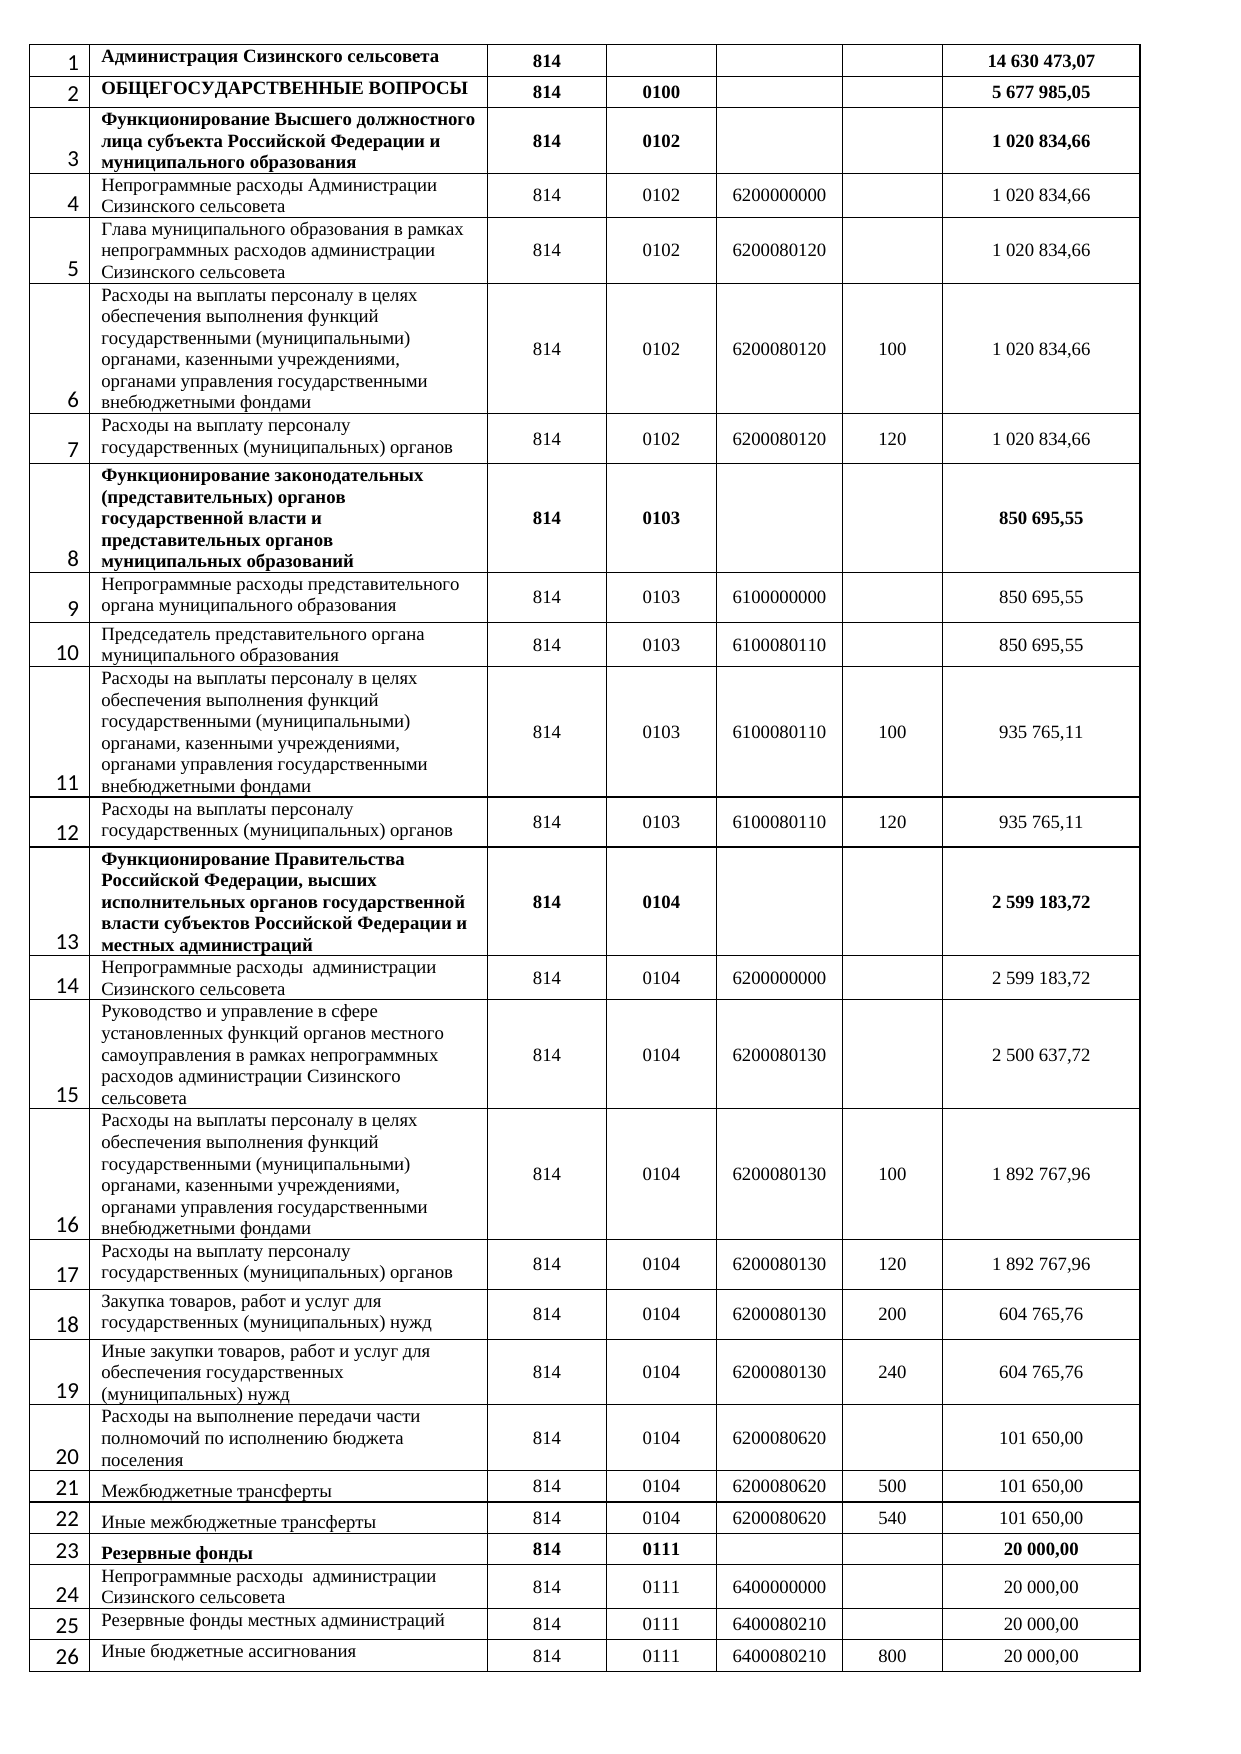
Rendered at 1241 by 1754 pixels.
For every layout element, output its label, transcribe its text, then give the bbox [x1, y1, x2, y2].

table_cell 814 [488, 1609, 606, 1639]
table_cell [607, 45, 716, 76]
table_cell 5 [30, 218, 89, 282]
table_cell [843, 623, 942, 666]
table_cell 814 [488, 1240, 606, 1289]
table_cell 3 [30, 108, 89, 173]
table_cell [843, 45, 942, 76]
table_cell 1 020 834,66 [943, 284, 1139, 413]
table_cell 1 020 834,66 [943, 174, 1139, 217]
table_cell 6100080110 [717, 623, 842, 666]
table_cell 23 [30, 1534, 89, 1564]
table_cell 850 695,55 [943, 573, 1139, 622]
table_cell 814 [488, 1471, 606, 1501]
table_cell 0102 [607, 218, 716, 282]
table_cell [843, 956, 942, 999]
table_cell [843, 108, 942, 173]
table_cell 2 599 183,72 [943, 956, 1139, 999]
table_cell 0102 [607, 108, 716, 173]
table_cell 604 765,76 [943, 1290, 1139, 1339]
table_cell 0104 [607, 848, 716, 955]
table_cell 18 [30, 1290, 89, 1339]
table_cell 814 [488, 1000, 606, 1108]
table_cell [843, 848, 942, 955]
table_cell Расходы на выплату персоналу государственных (муниципальных) органов [90, 1240, 487, 1289]
table_cell 814 [488, 108, 606, 173]
table_cell Резервные фонды [90, 1534, 487, 1564]
table_cell 7 [30, 414, 89, 463]
table_cell 6400080210 [717, 1640, 842, 1671]
table_cell 0100 [607, 77, 716, 107]
table_cell 6100080110 [717, 667, 842, 796]
table_cell 6200080120 [717, 284, 842, 413]
table_cell 814 [488, 667, 606, 796]
table_cell Иные бюджетные ассигнования [90, 1640, 487, 1671]
table_cell 814 [488, 956, 606, 999]
table_cell 814 [488, 414, 606, 463]
table_cell 200 [843, 1290, 942, 1339]
table_cell 17 [30, 1240, 89, 1289]
table_cell 22 [30, 1503, 89, 1533]
table_cell 0111 [607, 1609, 716, 1639]
table_cell [717, 464, 842, 572]
table_cell 10 [30, 623, 89, 666]
table_cell 2 500 637,72 [943, 1000, 1139, 1108]
table_cell 19 [30, 1340, 89, 1404]
table_cell Иные межбюджетные трансферты [90, 1503, 487, 1533]
table_cell 1 892 767,96 [943, 1240, 1139, 1289]
table_cell Администрация Сизинского сельсовета [90, 45, 487, 76]
table_cell 0104 [607, 1240, 716, 1289]
table_cell 6200080620 [717, 1503, 842, 1533]
table_cell 6100080110 [717, 798, 842, 846]
table_cell 1 892 767,96 [943, 1109, 1139, 1239]
table_cell 6200080130 [717, 1290, 842, 1339]
table_cell 814 [488, 45, 606, 76]
table_cell 24 [30, 1565, 89, 1608]
table_cell 101 650,00 [943, 1405, 1139, 1470]
table_cell Резервные фонды местных администраций [90, 1609, 487, 1639]
table_cell 2 [30, 77, 89, 107]
table_cell 0103 [607, 798, 716, 846]
table_cell Непрограммные расходы администрации Сизинского сельсовета [90, 956, 487, 999]
table_cell 6200080130 [717, 1000, 842, 1108]
table_cell Межбюджетные трансферты [90, 1471, 487, 1501]
table_cell 0111 [607, 1640, 716, 1671]
table_cell [843, 1000, 942, 1108]
table_cell Непрограммные расходы Администрации Сизинского сельсовета [90, 174, 487, 217]
table_cell 26 [30, 1640, 89, 1671]
table_cell [717, 108, 842, 173]
table_cell 20 000,00 [943, 1640, 1139, 1671]
table_cell 20 [30, 1405, 89, 1470]
table_cell 814 [488, 464, 606, 572]
table_cell 25 [30, 1609, 89, 1639]
table_cell [843, 218, 942, 282]
table_cell 0104 [607, 1405, 716, 1470]
table_cell 4 [30, 174, 89, 217]
table_cell Председатель представительного органа муниципального образования [90, 623, 487, 666]
table_cell Функционирование законодательных (представительных) органов государственной власти и представительных органов муниципальных образований [90, 464, 487, 572]
table_cell 13 [30, 848, 89, 955]
table_cell Иные закупки товаров, работ и услуг для обеспечения государственных (муниципальных) нужд [90, 1340, 487, 1404]
table_cell 6400000000 [717, 1565, 842, 1608]
table_cell 6200080130 [717, 1109, 842, 1239]
table_cell 9 [30, 573, 89, 622]
table_cell [717, 1534, 842, 1564]
table_cell 0102 [607, 414, 716, 463]
table_cell 120 [843, 798, 942, 846]
table_cell 6100000000 [717, 573, 842, 622]
table_cell 15 [30, 1000, 89, 1108]
table_cell 100 [843, 284, 942, 413]
table_cell 20 000,00 [943, 1609, 1139, 1639]
table_cell 814 [488, 848, 606, 955]
table_cell 2 599 183,72 [943, 848, 1139, 955]
table_cell [843, 174, 942, 217]
table_cell 814 [488, 174, 606, 217]
table_cell ОБЩЕГОСУДАРСТВЕННЫЕ ВОПРОСЫ [90, 77, 487, 107]
table_cell 16 [30, 1109, 89, 1239]
table_cell Функционирование Правительства Российской Федерации, высших исполнительных органов государственной власти субъектов Российской Федерации и местных администраций [90, 848, 487, 955]
table_cell 1 020 834,66 [943, 218, 1139, 282]
table_cell 1 020 834,66 [943, 108, 1139, 173]
table_cell 100 [843, 667, 942, 796]
table_cell [843, 1405, 942, 1470]
table_cell Закупка товаров, работ и услуг для государственных (муниципальных) нужд [90, 1290, 487, 1339]
table_cell 6200000000 [717, 956, 842, 999]
table_cell 11 [30, 667, 89, 796]
table_cell [717, 77, 842, 107]
table_cell 935 765,11 [943, 798, 1139, 846]
table_cell 8 [30, 464, 89, 572]
table_cell 6200080130 [717, 1340, 842, 1404]
table_cell 120 [843, 414, 942, 463]
table_cell [843, 573, 942, 622]
table_cell Глава муниципального образования в рамках непрограммных расходов администрации Сизинского сельсовета [90, 218, 487, 282]
table_cell 6200000000 [717, 174, 842, 217]
table_cell 0102 [607, 284, 716, 413]
table_cell 0104 [607, 956, 716, 999]
table_cell [717, 848, 842, 955]
table_cell 814 [488, 218, 606, 282]
table_cell 0111 [607, 1565, 716, 1608]
table_cell 814 [488, 1109, 606, 1239]
table_cell 120 [843, 1240, 942, 1289]
table_cell [843, 77, 942, 107]
table_cell 20 000,00 [943, 1534, 1139, 1564]
table_cell 935 765,11 [943, 667, 1139, 796]
table_cell 20 000,00 [943, 1565, 1139, 1608]
table_cell 0103 [607, 573, 716, 622]
table_cell 21 [30, 1471, 89, 1501]
table_cell 0103 [607, 464, 716, 572]
table_cell 6200080120 [717, 218, 842, 282]
table_cell 240 [843, 1340, 942, 1404]
table_cell 814 [488, 1503, 606, 1533]
table_cell 814 [488, 1534, 606, 1564]
table_cell 814 [488, 284, 606, 413]
table_cell 14 630 473,07 [943, 45, 1139, 76]
table_cell 101 650,00 [943, 1503, 1139, 1533]
table_cell 814 [488, 1640, 606, 1671]
table_cell 814 [488, 77, 606, 107]
table_cell 14 [30, 956, 89, 999]
table_cell Расходы на выплату персоналу государственных (муниципальных) органов [90, 414, 487, 463]
table_cell Непрограммные расходы представительного органа муниципального образования [90, 573, 487, 622]
table_cell 1 020 834,66 [943, 414, 1139, 463]
table_cell 6 [30, 284, 89, 413]
table_cell 814 [488, 1405, 606, 1470]
table_cell 12 [30, 798, 89, 846]
table_cell 5 677 985,05 [943, 77, 1139, 107]
table_cell [843, 1609, 942, 1639]
table_cell 0104 [607, 1340, 716, 1404]
table_cell 850 695,55 [943, 623, 1139, 666]
table_cell 100 [843, 1109, 942, 1239]
table_cell 6200080120 [717, 414, 842, 463]
table_cell [843, 1565, 942, 1608]
table_cell 0104 [607, 1290, 716, 1339]
table_cell Расходы на выплаты персоналу государственных (муниципальных) органов [90, 798, 487, 846]
table_cell 6400080210 [717, 1609, 842, 1639]
table_cell 540 [843, 1503, 942, 1533]
table_cell [843, 464, 942, 572]
table_cell 6200080130 [717, 1240, 842, 1289]
table_cell 814 [488, 573, 606, 622]
table_cell 814 [488, 798, 606, 846]
table_cell Руководство и управление в сфере установленных функций органов местного самоуправления в рамках непрограммных расходов администрации Сизинского сельсовета [90, 1000, 487, 1108]
table_cell [717, 45, 842, 76]
table_cell 0104 [607, 1109, 716, 1239]
table_cell Расходы на выполнение передачи части полномочий по исполнению бюджета поселения [90, 1405, 487, 1470]
table_cell 814 [488, 623, 606, 666]
table_cell 1 [30, 45, 89, 76]
table_cell 101 650,00 [943, 1471, 1139, 1501]
table_cell 604 765,76 [943, 1340, 1139, 1404]
table_cell Непрограммные расходы администрации Сизинского сельсовета [90, 1565, 487, 1608]
table_cell 0102 [607, 174, 716, 217]
table_cell 6200080620 [717, 1471, 842, 1501]
table_cell 0103 [607, 667, 716, 796]
table_cell 814 [488, 1290, 606, 1339]
table_cell 0104 [607, 1000, 716, 1108]
table_cell [843, 1534, 942, 1564]
table_cell 500 [843, 1471, 942, 1501]
table_cell 6200080620 [717, 1405, 842, 1470]
table_cell 0104 [607, 1503, 716, 1533]
table_cell Функционирование Высшего должностного лица субъекта Российской Федерации и муниципального образования [90, 108, 487, 173]
table_cell 850 695,55 [943, 464, 1139, 572]
table_cell 814 [488, 1565, 606, 1608]
table_cell 800 [843, 1640, 942, 1671]
table_cell 0103 [607, 623, 716, 666]
table_cell 0104 [607, 1471, 716, 1501]
table_cell 0111 [607, 1534, 716, 1564]
table_cell 814 [488, 1340, 606, 1404]
